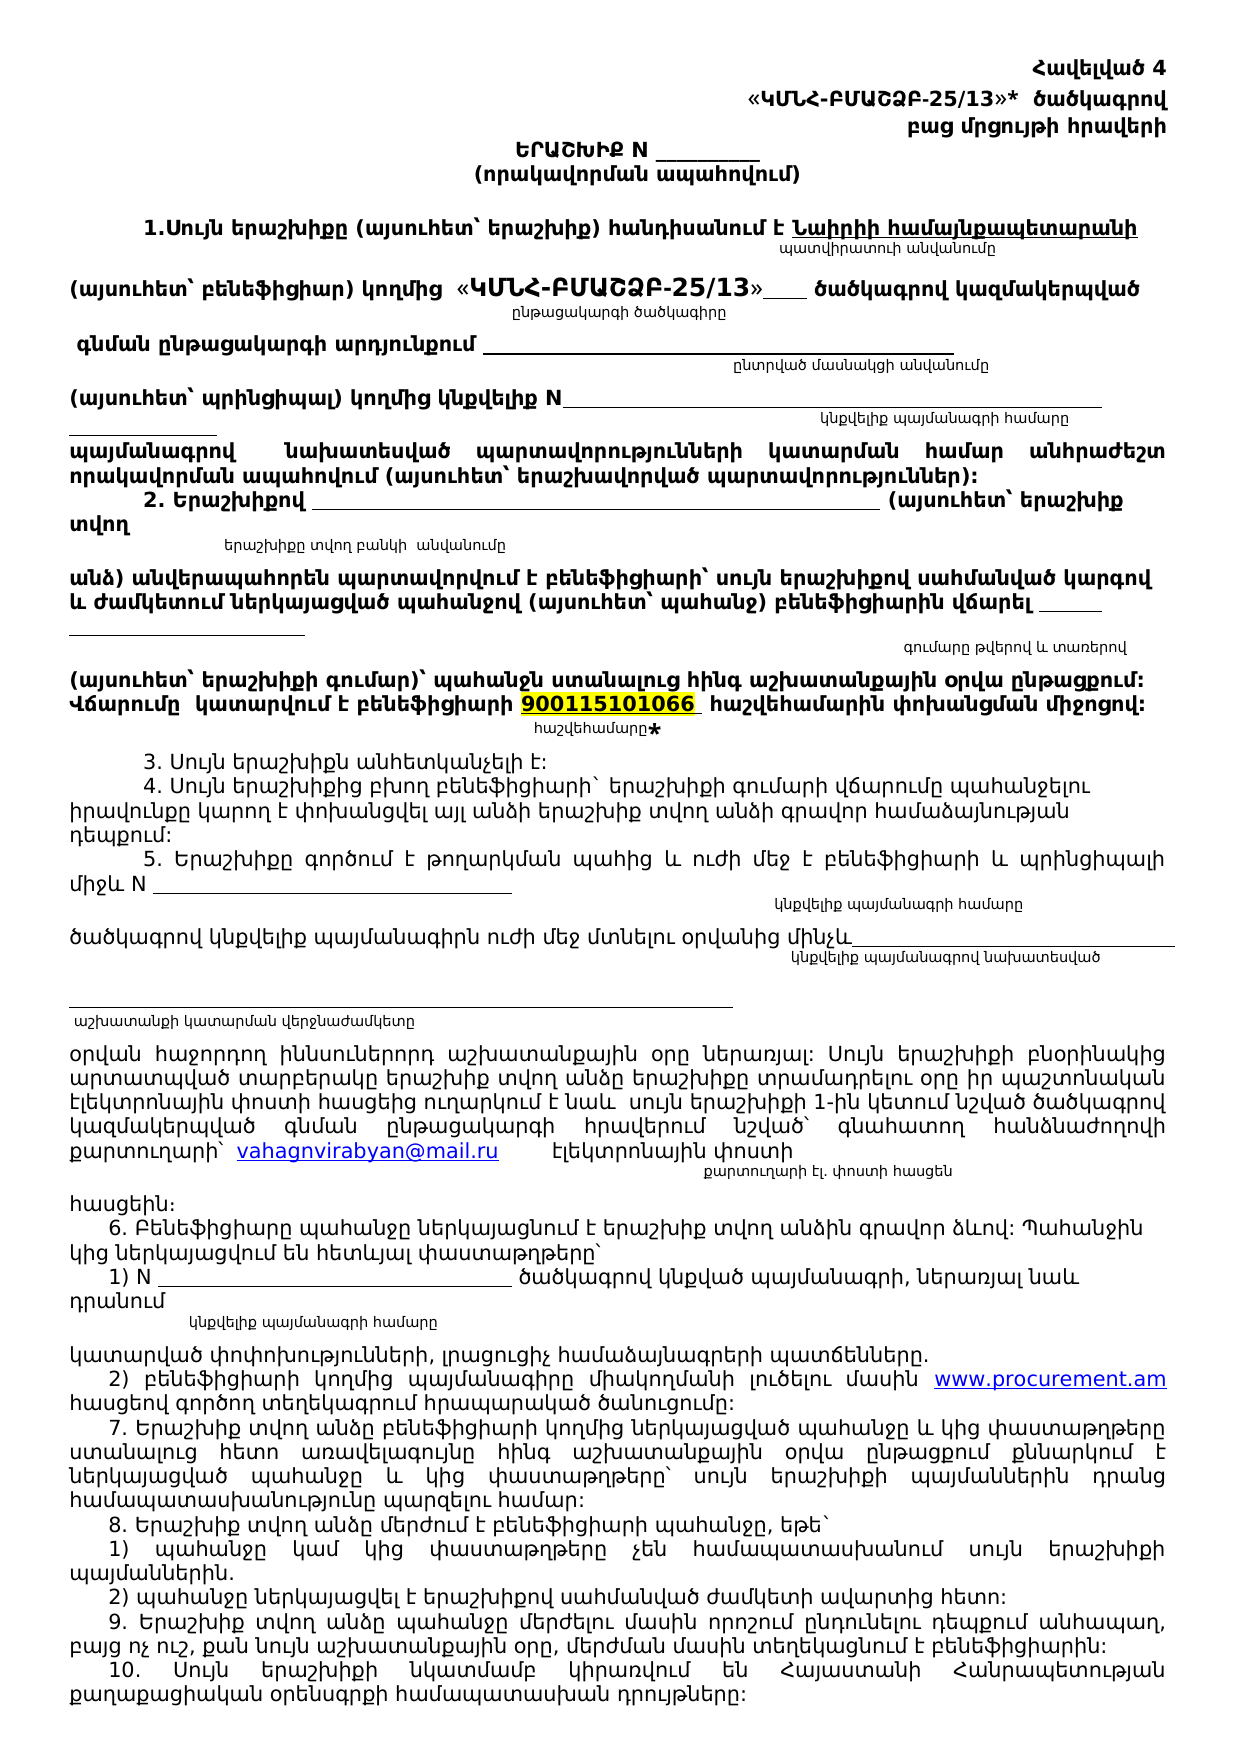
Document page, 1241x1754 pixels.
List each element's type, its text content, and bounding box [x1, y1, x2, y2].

text «ԿՄՆՀ-ԲՄԱՇՁԲ-25/13»* ծածկագրով [69, 80, 1167, 114]
text (այսուհետ՝ երաշխիքի գումար)՝ պահանջն ստանալուց հինգ աշխատանքային օրվա ընթացքում: Վճարումը կատարվում է բենեֆիցիարի 900115101066 հաշվեհամարին փոխանցման միջոցով: [69, 668, 1167, 716]
text գումարը թվերով և տառերով [807, 638, 1167, 668]
text 4. Սույն երաշխիքից բխող բենեֆիցիարի` երաշխիքի գումարի վճարումը պահանջելու իրավունքը կարող է փոխանցվել այլ անձի երաշխիք տվող անձի գրավոր համաձայնության դեպքում: [69, 774, 1167, 847]
text 10. Սույն երաշխիքի նկատմամբ կիրառվում են Հայաստանի Հանրապետության քաղաքացիական օրենսգրքի համապատասխան դրույթները: [69, 1658, 1167, 1707]
text պատվիրատուի անվանումը [659, 240, 1167, 269]
text 7. Երաշխիք տվող անձը բենեֆիցիարի կողմից ներկայացված պահանջը և կից փաստաթղթերը ստանալուց հետո առավելագույնը հինգ աշխատանքային օրվա ընթացքում քննարկում է ներկայացված պահանջը և կից փաստաթղթերը՝ սույն երաշխիքի պայմաններին դրանց համապատասխանությունը պարզելու համար: [69, 1416, 1167, 1513]
text պայմանագրով նախատեսված պարտավորությունների կատարման համար անհրաժեշտ որակավորման ապահովում (այսուհետ՝ երաշխավորված պարտավորություններ): [69, 439, 1167, 488]
text (այսուհետ՝ պրինցիպալ) կողմից կնքվելիք N կնքվելիք պայմանագրի համարը [69, 386, 1167, 439]
text գնման ընթացակարգի արդյունքում [69, 332, 1167, 357]
list քարտուղարի էլ. փոստի հասցեն [69, 1163, 1167, 1192]
text 2) պահանջը ներկայացվել է երաշխիքով սահմանված ժամկետի ավարտից հետո: [69, 1585, 1167, 1610]
text երաշխիքը տվող բանկի անվանումը [69, 536, 1167, 566]
text 3. Սույն երաշխիքն անհետկանչելի է: [69, 750, 1167, 774]
text (այսուհետ՝ բենեֆիցիար) կողմից «ԿՄՆՀ-ԲՄԱՇՁԲ-25/13» ծածկագրով կազմակերպված ընթացակարգի ծածկագիրը [69, 269, 1167, 332]
text կատարված փոփոխությունների, լրացուցիչ համաձայնագրերի պատճենները. [69, 1343, 1167, 1367]
text 9. Երաշխիք տվող անձը պահանջը մերժելու մասին որոշում ընդունելու դեպքում անհապաղ, բայց ոչ ուշ, քան նույն աշխատանքային օրը, մերժման մասին տեղեկացնում է բենեֆիցիարին: [69, 1610, 1167, 1658]
text կնքվելիք պայմանագրի համարը [69, 1313, 1167, 1343]
text հաշվեհամարը* [143, 716, 1167, 750]
text 2. Երաշխիքով (այսուհետ՝ երաշխիք տվող [69, 488, 1167, 536]
text անձ) անվերապահորեն պարտավորվում է բենեֆիցիարի՝ սույն երաշխիքով սահմանված կարգով և ժամկետում ներկայացված պահանջով (այսուհետ՝ պահանջ) բենեֆիցիարին վճարել [69, 566, 1167, 638]
text 5. Երաշխիքը գործում է թողարկման պահից և ուժի մեջ է բենեֆիցիարի և պրինցիպալի միջև N [69, 847, 1167, 896]
list հասցեին։ [69, 1192, 1167, 1216]
text 1) N ծածկագրով կնքված պայմանագրի, ներառյալ նաև դրանում [69, 1265, 1167, 1313]
text 1.Սույն երաշխիքը (այսուհետ՝ երաշխիք) հանդիսանում է Նաիրիի համայնքապետարանի [69, 216, 1167, 240]
text կնքվելիք պայմանագրի համարը [585, 896, 1167, 925]
list ծածկագրով կնքվելիք պայմանագիրն ուժի մեջ մտնելու օրվանից մինչև [69, 925, 1167, 949]
text 6. Բենեֆիցիարը պահանջը ներկայացնում է երաշխիք տվող անձին գրավոր ձևով: Պահանջին կից ներկայացվում են հետևյալ փաստաթղթերը՝ [69, 1216, 1167, 1265]
text 8. Երաշխիք տվող անձը մերժում է բենեֆիցիարի պահանջը, եթե` [69, 1513, 1167, 1537]
list օրվան հաջորդող իննսուներորդ աշխատանքային օրը ներառյալ: Սույն երաշխիքի բնօրինակից արտատպված տարբերակը երաշխիք տվող անձը երաշխիքը տրամադրելու օրը իր պաշտոնական էլեկտրոնային փոստի հասցեից ուղարկում է նաև սույն երաշխիքի 1-ին կետում նշված ծածկագրով կազմակերպված գնման ընթացակարգի հրավերում նշված՝ գնահատող հանձնաժողովի քարտուղարի՝ vahagnvirabyan@mail.ru էլեկտրոնային փոստի [69, 1042, 1167, 1163]
text 1) պահանջը կամ կից փաստաթղթերը չեն համապատասխանում սույն երաշխիքի պայմաններին. [69, 1537, 1167, 1585]
list աշխատանքի կատարման վերջնաժամկետը [69, 1012, 1167, 1042]
text 2) բենեֆիցիարի կողմից պայմանագիրը միակողմանի լուծելու մասին www.procurement.am հասցեով գործող տեղեկագրում հրապարակած ծանուցումը: [69, 1367, 1167, 1416]
text ընտրված մասնակցի անվանումը [69, 357, 1167, 386]
text Հավելված 4 [69, 56, 1167, 80]
text բաց մրցույթի հրավերի [69, 114, 1167, 138]
text (որակավորման ապահովում) [69, 162, 1167, 187]
text ԵՐԱՇԽԻՔ N __________ [69, 138, 1167, 162]
list կնքվելիք պայմանագրով նախատեսված [69, 949, 1167, 978]
